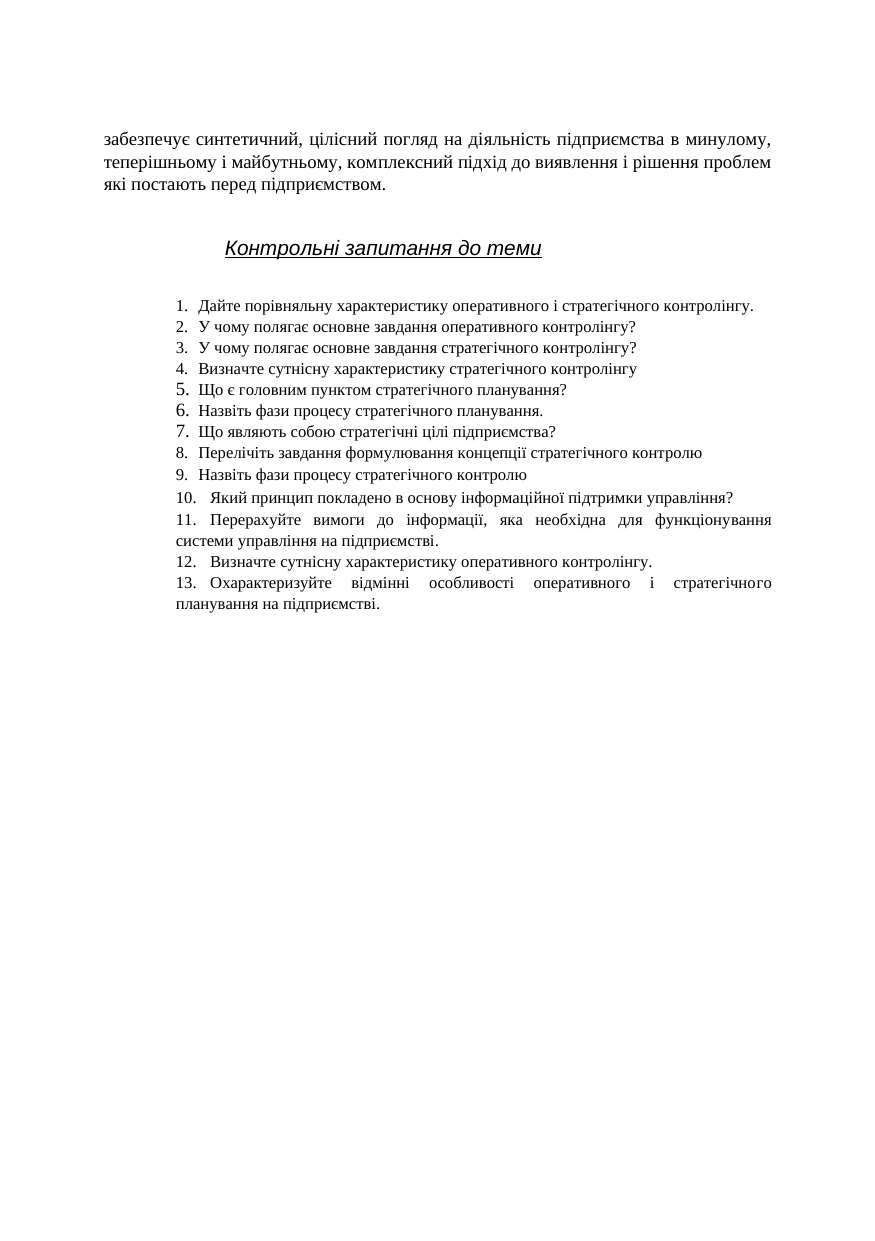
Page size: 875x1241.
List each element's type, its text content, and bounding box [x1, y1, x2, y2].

list Дайте порівняльну характеристику оперативного і стратегічного контролінгу. [176, 295, 772, 316]
list Назвіть фази процесу стратегічного планування. [176, 400, 772, 421]
list Назвіть фази процесу стратегічного контролю [176, 463, 772, 484]
list Перелічіть завдання формулювання концепції стратегічного контролю [176, 442, 772, 463]
list Перерахуйте вимоги до інформації, яка необхідна для функціонування системи управління на підприємстві. [176, 508, 772, 550]
list Визначте сутнісну характеристику стратегічного контролінгу [176, 358, 772, 379]
list Охарактеризуйте відмінні особливості оперативного і стратегічного планування на підприємстві. [176, 572, 772, 614]
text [103, 128, 772, 195]
text Контрольні запитання до теми [224, 236, 772, 260]
list У чому полягає основне завдання оперативного контролінгу? [176, 316, 772, 337]
list Що є головним пунктом стратегічного планування? [176, 379, 772, 400]
list Що являють собою стратегічні цілі підприємства? [176, 421, 772, 442]
list У чому полягає основне завдання стратегічного контролінгу? [176, 337, 772, 358]
list Який принцип покладено в основу інформаційної підтримки управління? [176, 487, 772, 508]
list Визначте сутнісну характеристику оперативного контролінгу. [176, 551, 772, 572]
